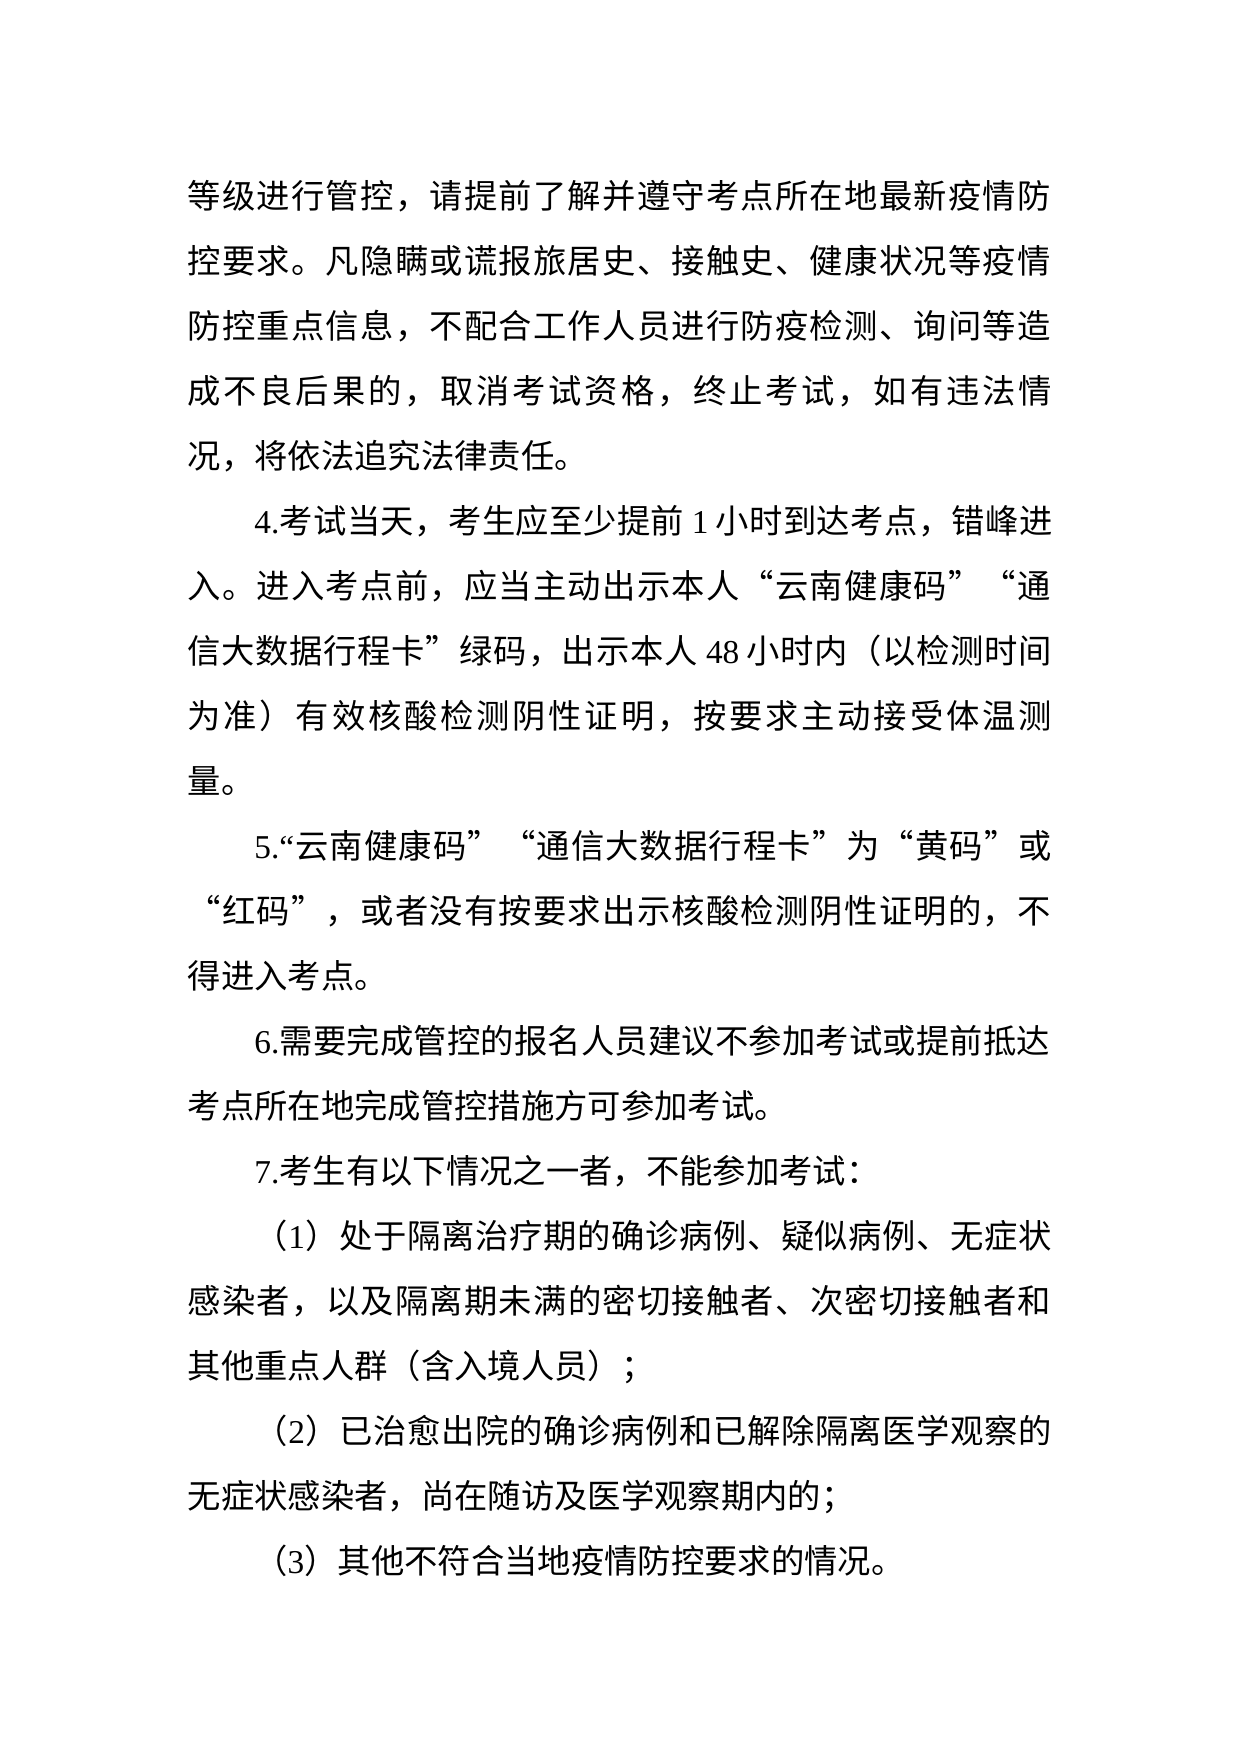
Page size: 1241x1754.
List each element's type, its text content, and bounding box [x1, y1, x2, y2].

text 4.考试当天，考生应至少提前1小时到达考点，错峰进入。进入考点前，应当主动出示本人“云南健康码”“通信大数据行程卡”绿码，出示本人48小时内（以检测时间为准）有效核酸检测阴性证明，按要求主动接受体温测量。 [187, 487, 1053, 812]
text （2）已治愈出院的确诊病例和已解除隔离医学观察的无症状感染者，尚在随访及医学观察期内的； [187, 1397, 1053, 1527]
text 6.需要完成管控的报名人员建议不参加考试或提前抵达考点所在地完成管控措施方可参加考试。 [187, 1007, 1053, 1137]
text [187, 162, 1053, 487]
text 7.考生有以下情况之一者，不能参加考试： [187, 1137, 1053, 1202]
text 5.“云南健康码”“通信大数据行程卡”为“黄码”或“红码”，或者没有按要求出示核酸检测阴性证明的，不得进入考点。 [187, 812, 1053, 1007]
text （3）其他不符合当地疫情防控要求的情况。 [187, 1527, 1053, 1592]
text （1）处于隔离治疗期的确诊病例、疑似病例、无症状感染者，以及隔离期未满的密切接触者、次密切接触者和其他重点人群（含入境人员）； [187, 1202, 1053, 1397]
